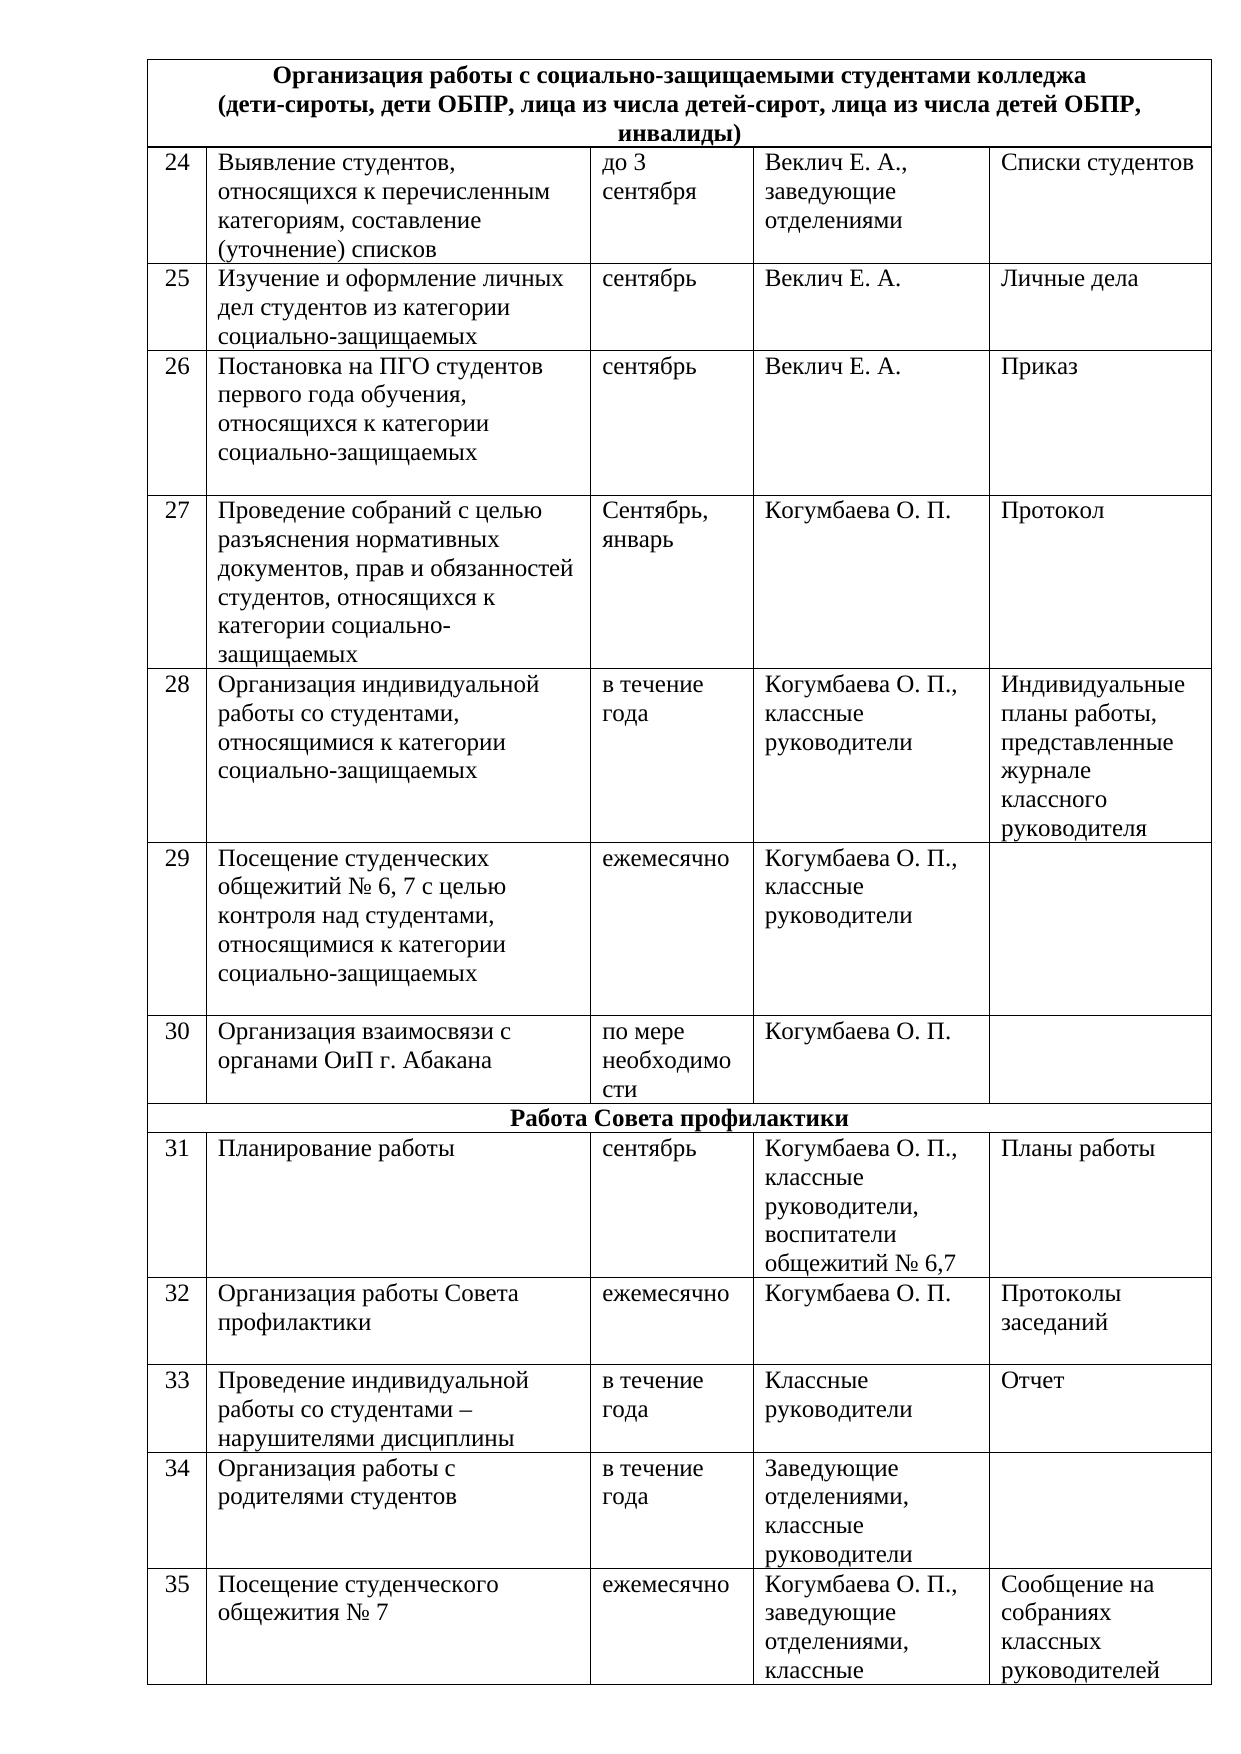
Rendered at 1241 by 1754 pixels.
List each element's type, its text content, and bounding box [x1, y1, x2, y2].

table_cell Постановка на ПГО студентов первого года обучения, относящихся к категории социально-защищаемых [207, 351, 590, 494]
table_cell 33 [148, 1365, 206, 1452]
table_cell ежемесячно [591, 1278, 753, 1364]
table_cell Организация взаимосвязи с органами ОиП г. Абакана [207, 1016, 590, 1102]
table_cell Веклич Е. А. [754, 264, 989, 350]
table_cell ежемесячно [591, 1569, 753, 1684]
table_cell в течение года [591, 1453, 753, 1568]
table_cell 35 [148, 1569, 206, 1684]
table_cell Организация работы с социально-защищаемыми студентами колледжа (дети-сироты, дети ОБПР, лица из числа детей-сирот, лица из числа детей ОБПР, инвалиды) [148, 60, 1211, 146]
table_cell Организация работы с родителями студентов [207, 1453, 590, 1568]
table_cell до 3 сентября [591, 148, 753, 262]
table_cell Организация работы Совета профилактики [207, 1278, 590, 1364]
table_cell Когумбаева О. П. [754, 1016, 989, 1102]
table_cell 27 [148, 496, 206, 668]
table_cell Веклич Е. А., заведующие отделениями [754, 148, 989, 262]
table_cell 30 [148, 1016, 206, 1102]
table_cell [990, 843, 1211, 1015]
table_cell Работа Совета профилактики [148, 1104, 1211, 1132]
table_cell 31 [148, 1133, 206, 1277]
table_cell Приказ [990, 351, 1211, 494]
table_cell [990, 1453, 1211, 1568]
table_cell Отчет [990, 1365, 1211, 1452]
table_cell Сентябрь, январь [591, 496, 753, 668]
table_cell Планы работы [990, 1133, 1211, 1277]
table_cell [990, 1016, 1211, 1102]
table_cell сентябрь [591, 264, 753, 350]
table_cell Когумбаева О. П. [754, 1278, 989, 1364]
table_cell сентябрь [591, 1133, 753, 1277]
table_cell в течение года [591, 669, 753, 842]
table_cell Индивидуальные планы работы, представленные журнале классного руководителя [990, 669, 1211, 842]
table_cell 28 [148, 669, 206, 842]
table_cell Протокол [990, 496, 1211, 668]
table_cell ежемесячно [591, 843, 753, 1015]
table_cell в течение года [591, 1365, 753, 1452]
table_cell Когумбаева О. П. [754, 496, 989, 668]
table_cell Изучение и оформление личных дел студентов из категории социально-защищаемых [207, 264, 590, 350]
table_cell Организация индивидуальной работы со студентами, относящимися к категории социально-защищаемых [207, 669, 590, 842]
table_cell 25 [148, 264, 206, 350]
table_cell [207, 1569, 590, 1684]
table_cell 26 [148, 351, 206, 494]
table_cell 29 [148, 843, 206, 1015]
table_cell Посещение студенческих общежитий № 6, 7 с целью контроля над студентами, относящимися к категории социально-защищаемых [207, 843, 590, 1015]
table_cell Протоколы заседаний [990, 1278, 1211, 1364]
table_cell Личные дела [990, 264, 1211, 350]
table_cell Заведующие отделениями, классные руководители [754, 1453, 989, 1568]
table_cell Списки студентов [990, 148, 1211, 262]
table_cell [990, 1569, 1211, 1684]
table_cell Выявление студентов, относящихся к перечисленным категориям, составление (уточнение) списков [207, 148, 590, 262]
table_cell Планирование работы [207, 1133, 590, 1277]
table_cell по мере необходимости [591, 1016, 753, 1102]
table_cell Когумбаева О. П., классные руководители [754, 669, 989, 842]
table_cell Классные руководители [754, 1365, 989, 1452]
table_cell 24 [148, 148, 206, 262]
table_cell Проведение собраний с целью разъяснения нормативных документов, прав и обязанностей студентов, относящихся к категории социально-защищаемых [207, 496, 590, 668]
table_cell Когумбаева О. П., классные руководители [754, 843, 989, 1015]
table_cell Веклич Е. А. [754, 351, 989, 494]
table_cell 34 [148, 1453, 206, 1568]
table_cell сентябрь [591, 351, 753, 494]
table_cell Проведение индивидуальной работы со студентами – нарушителями дисциплины [207, 1365, 590, 1452]
table_cell 32 [148, 1278, 206, 1364]
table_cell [754, 1569, 989, 1684]
table_cell Когумбаева О. П., классные руководители, воспитатели общежитий № 6,7 [754, 1133, 989, 1277]
